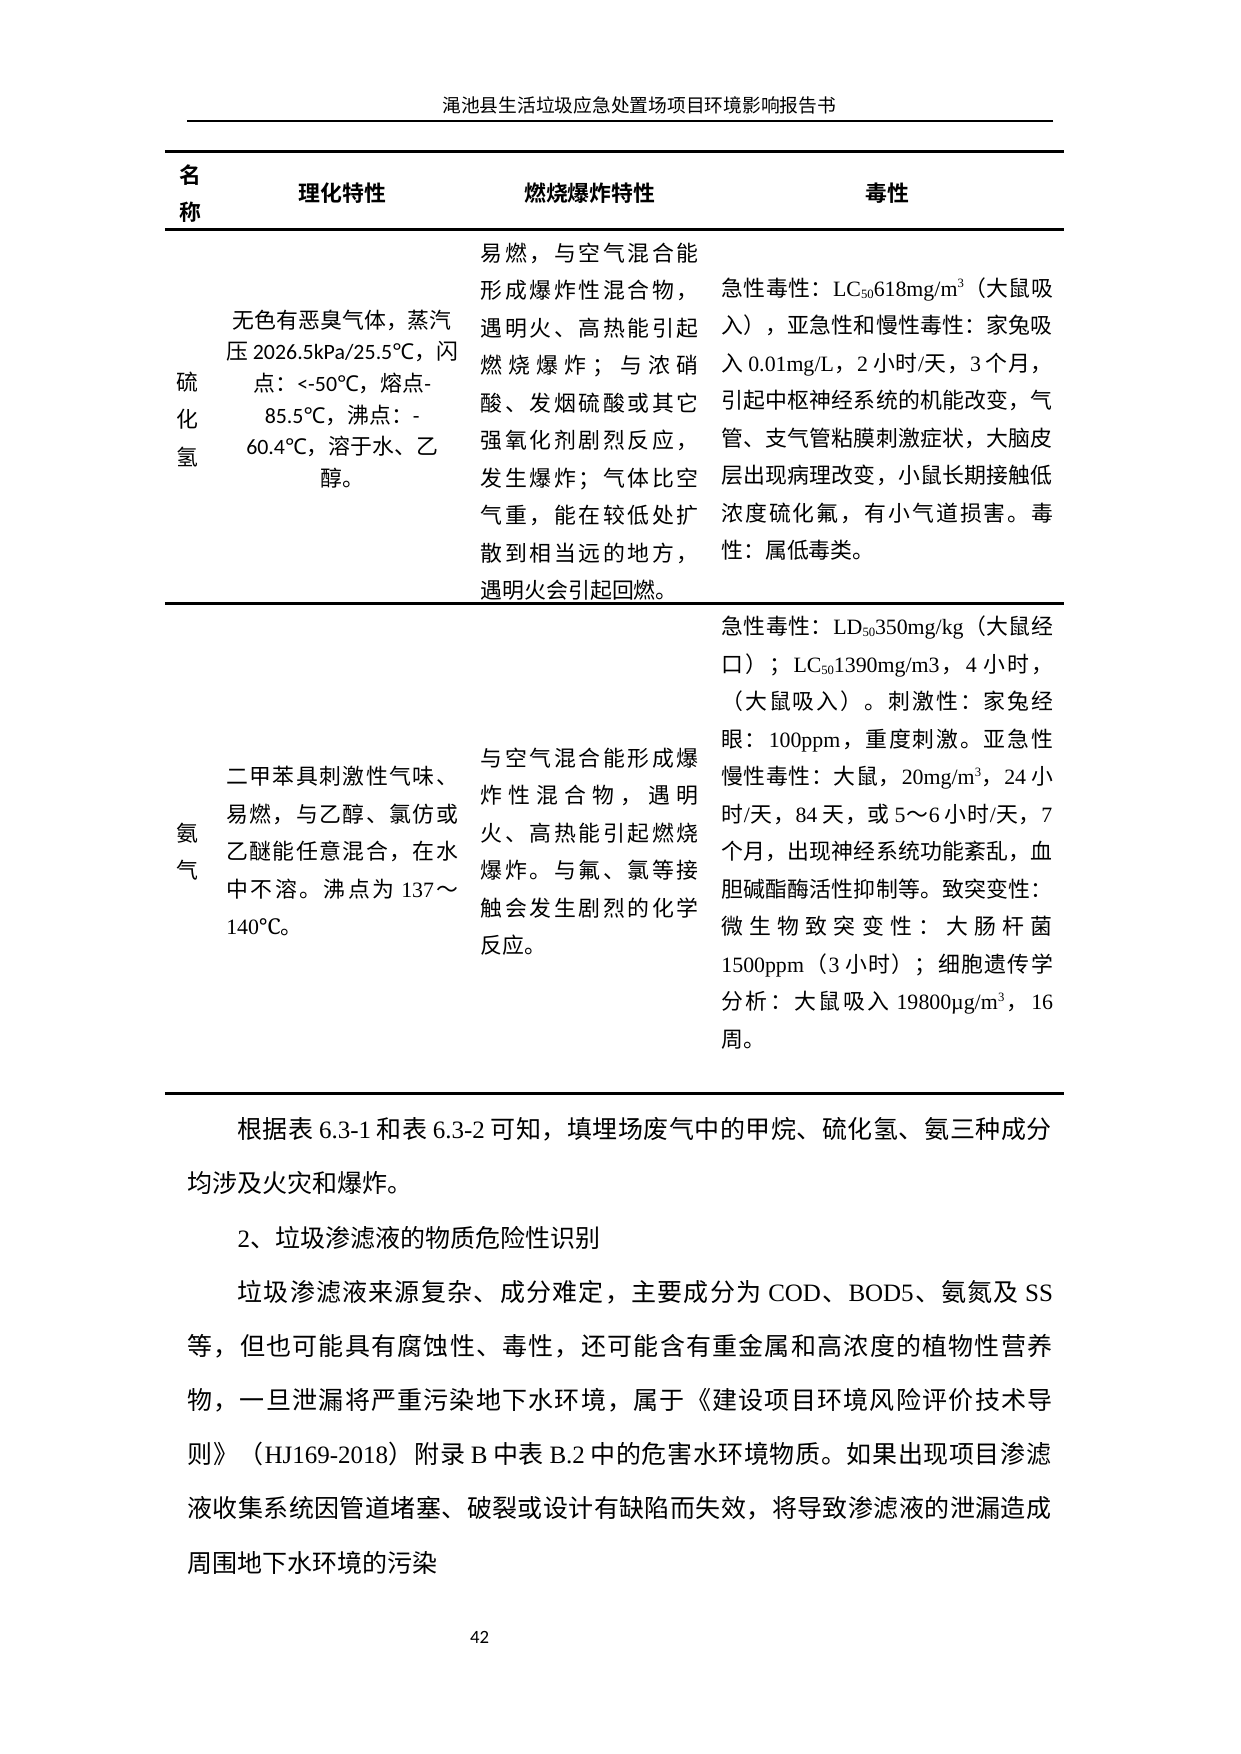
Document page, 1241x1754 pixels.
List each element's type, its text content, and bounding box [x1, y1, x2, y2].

table_cell 急性毒性：LD50350mg/kg（大鼠经口）；LC501390mg/m3，4小时，（大鼠吸入）。刺激性：家兔经眼：100ppm，重度刺激。亚急性慢性毒性：大鼠，20mg/m3，24小时/天，84天，或5～6小时/天，7个月，出现神经系统功能紊乱，血胆碱酯酶活性抑制等。致突变性：微生物致突变性：大肠杆菌1500ppm（3小时）；细胞遗传学分析：大鼠吸入19800µg/m3，16周。 [710, 605, 1064, 1092]
table_cell 氨气 [165, 605, 215, 1092]
table_header 燃烧爆炸特性 [469, 153, 710, 228]
table_cell 与空气混合能形成爆炸性混合物，遇明火、高热能引起燃烧爆炸。与氟、氯等接触会发生剧烈的化学反应。 [469, 605, 710, 1092]
table_cell 急性毒性：LC50618mg/m3（大鼠吸入），亚急性和慢性毒性：家兔吸入0.01mg/L，2小时/天，3个月，引起中枢神经系统的机能改变，气管、支气管粘膜刺激症状，大脑皮层出现病理改变，小鼠长期接触低浓度硫化氟，有小气道损害。毒性：属低毒类。 [710, 231, 1064, 602]
text 2、垃圾渗滤液的物质危险性识别 [187, 1204, 1053, 1258]
table_cell 硫化氢 [165, 231, 215, 602]
text 垃圾渗滤液来源复杂、成分难定，主要成分为COD、BOD5、氨氮及SS等，但也可能具有腐蚀性、毒性，还可能含有重金属和高浓度的植物性营养物，一旦泄漏将严重污染地下水环境，属于《建设项目环境风险评价技术导则》（HJ169-2018）附录B中表B.2中的危害水环境物质。如果出现项目渗滤液收集系统因管道堵塞、破裂或设计有缺陷而失效，将导致渗滤液的泄漏造成周围地下水环境的污染 [187, 1258, 1053, 1583]
table_header 名称 [165, 153, 215, 228]
table_header 理化特性 [215, 153, 469, 228]
table_cell 易燃，与空气混合能形成爆炸性混合物，遇明火、高热能引起燃烧爆炸；与浓硝酸、发烟硫酸或其它强氧化剂剧烈反应，发生爆炸；气体比空气重，能在较低处扩散到相当远的地方，遇明火会引起回燃。 [469, 231, 710, 602]
table_cell 二甲苯具刺激性气味、易燃，与乙醇、氯仿或乙醚能任意混合，在水中不溶。沸点为137～140℃。 [215, 605, 469, 1092]
table_header 毒性 [710, 153, 1064, 228]
text 根据表6.3-1和表6.3-2可知，填埋场废气中的甲烷、硫化氢、氨三种成分均涉及火灾和爆炸。 [187, 1095, 1053, 1204]
table_cell 无色有恶臭气体，蒸汽压2026.5kPa/25.5℃，闪点：<-50℃，熔点-85.5℃，沸点：-60.4℃，溶于水、乙醇。 [215, 231, 469, 602]
